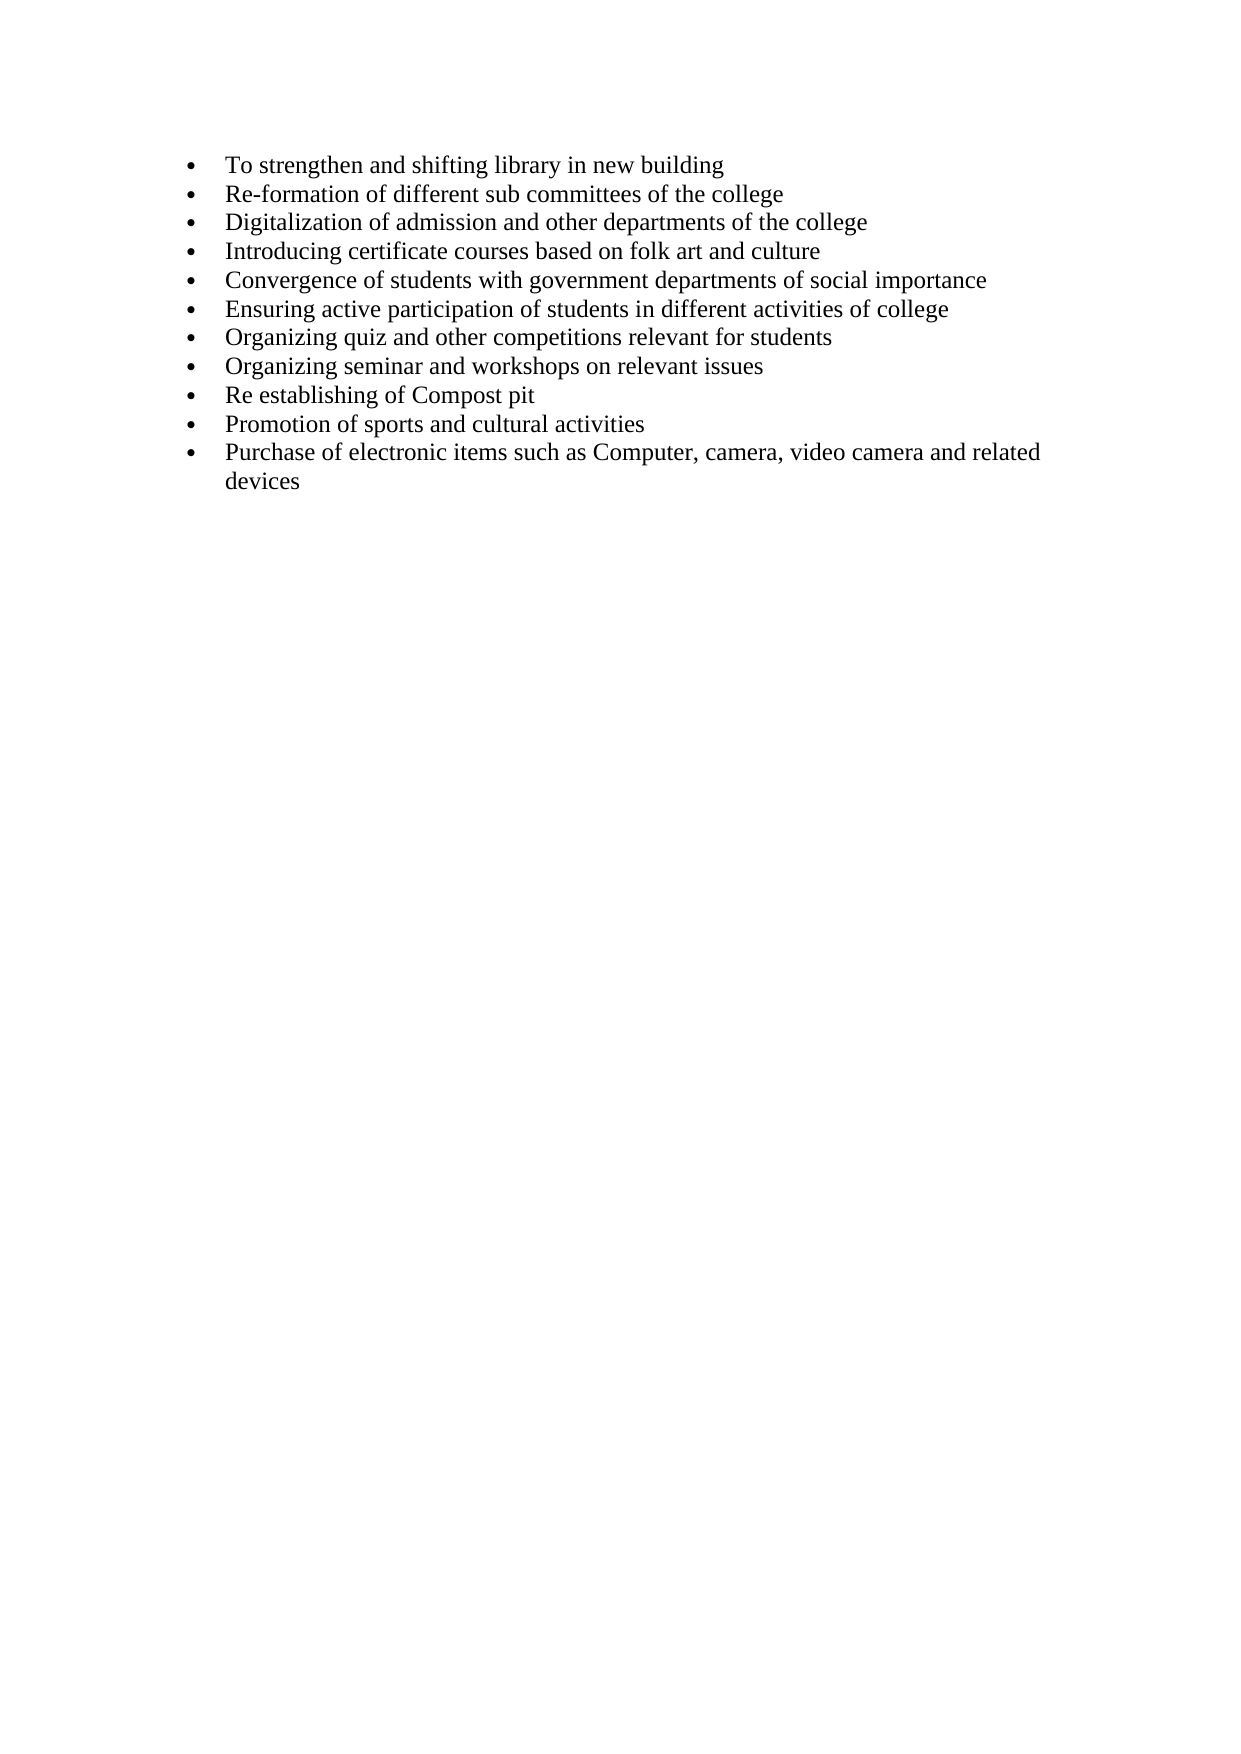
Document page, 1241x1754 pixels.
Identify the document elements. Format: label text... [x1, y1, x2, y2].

list Organizing seminar and workshops on relevant issues [187, 351, 1090, 380]
list Promotion of sports and cultural activities [187, 409, 1090, 437]
list Organizing quiz and other competitions relevant for students [187, 322, 1090, 351]
list To strengthen and shifting library in new building [187, 150, 1090, 179]
list Re establishing of Compost pit [187, 380, 1090, 409]
list Re-formation of different sub committees of the college [187, 179, 1090, 207]
list Introducing certificate courses based on folk art and culture [187, 236, 1090, 265]
list Convergence of students with government departments of social importance [187, 265, 1090, 294]
list Ensuring active participation of students in different activities of college [187, 294, 1090, 322]
list Digitalization of admission and other departments of the college [187, 207, 1090, 236]
list Purchase of electronic items such as Computer, camera, video camera and related devices [187, 437, 1090, 495]
